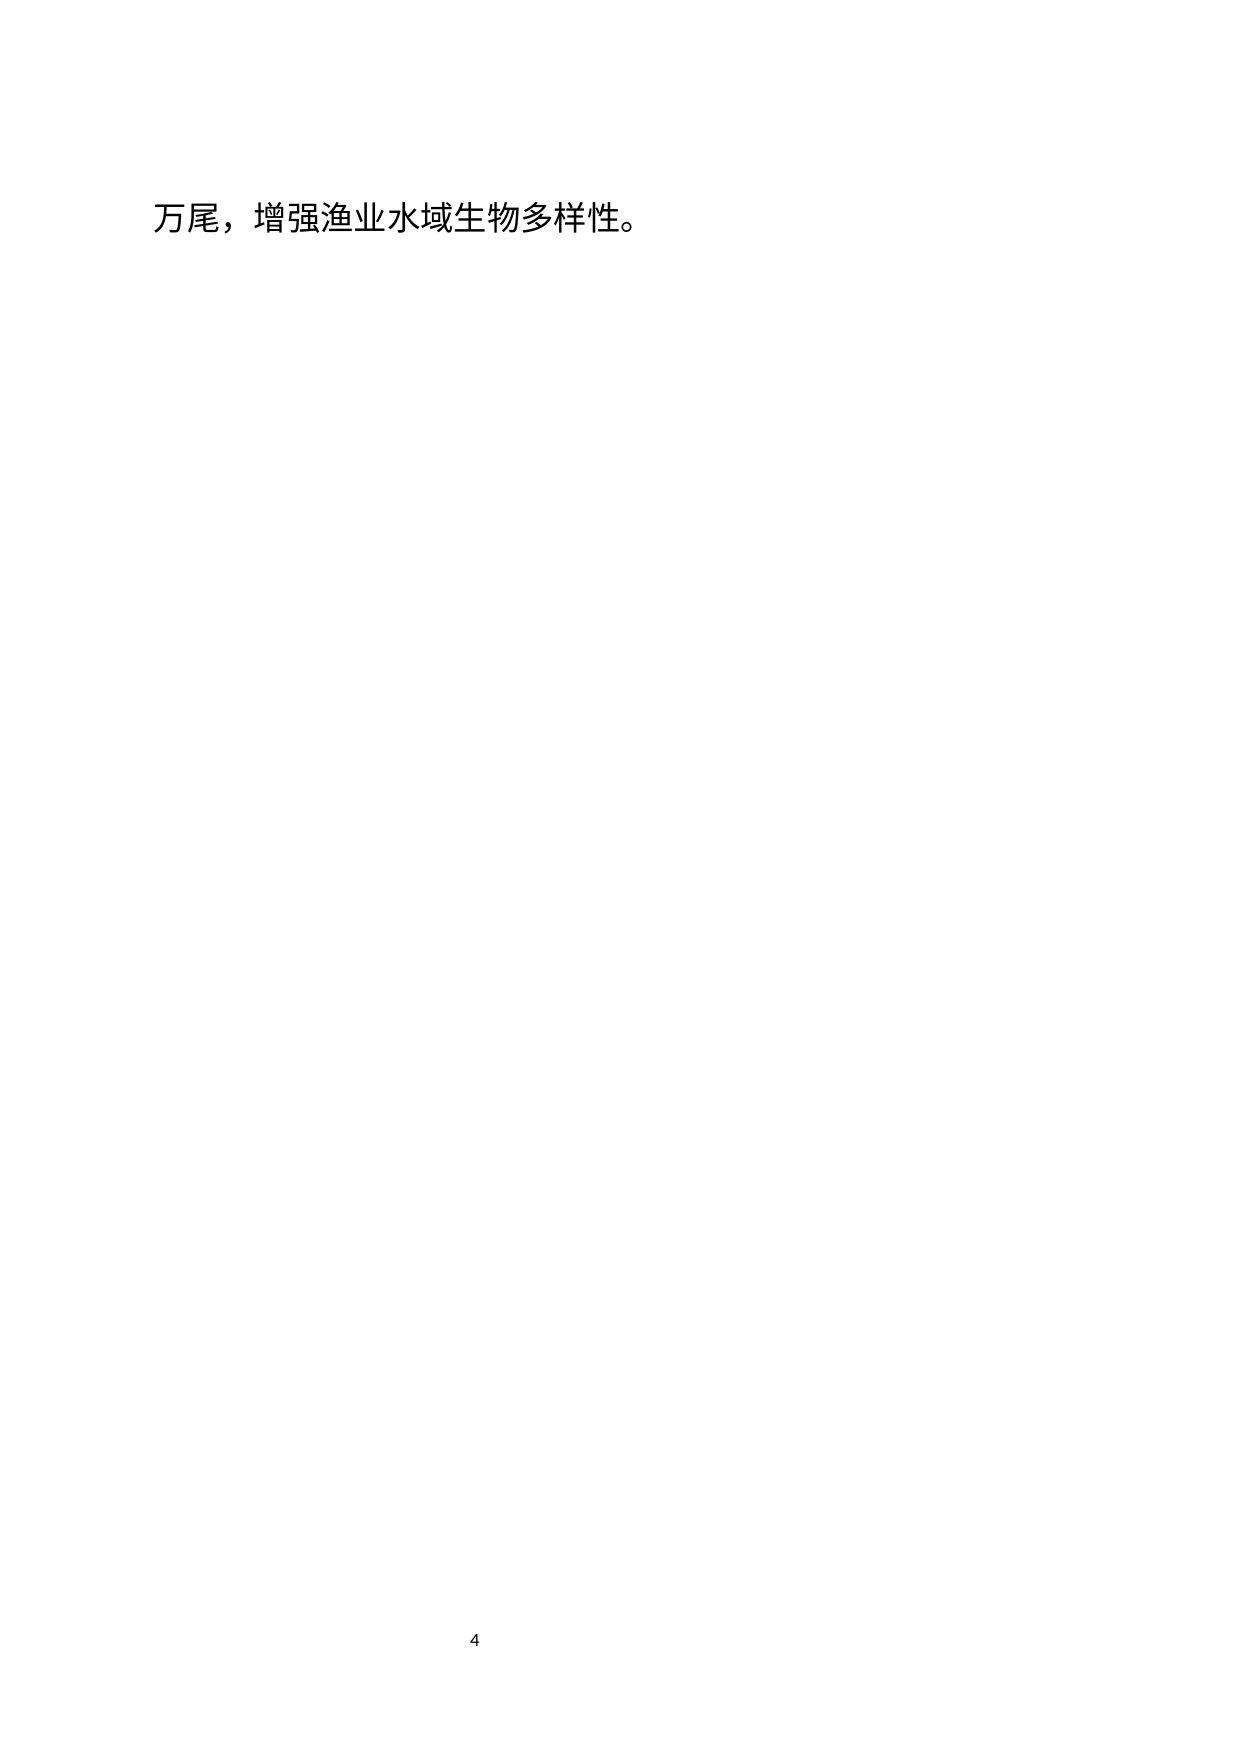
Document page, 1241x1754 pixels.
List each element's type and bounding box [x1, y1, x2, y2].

text [153, 184, 1087, 242]
